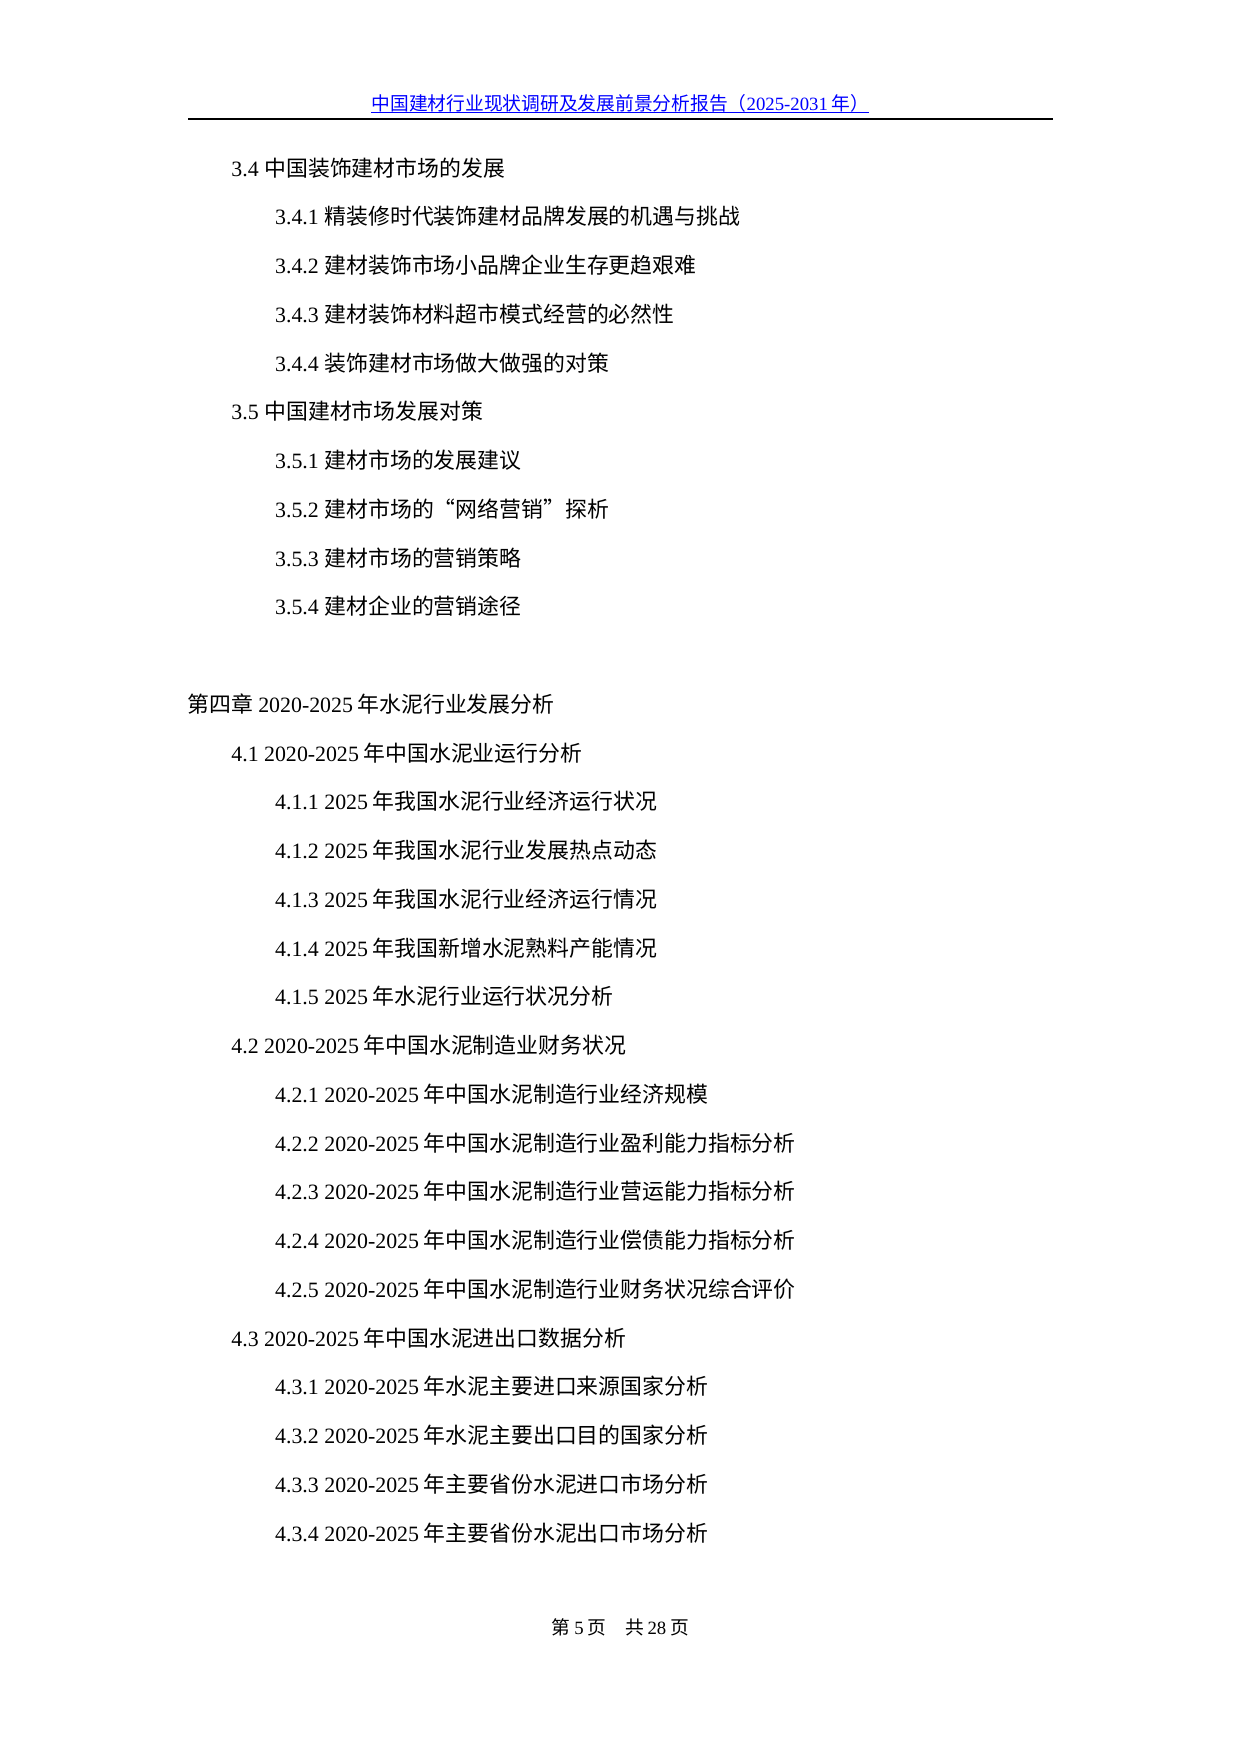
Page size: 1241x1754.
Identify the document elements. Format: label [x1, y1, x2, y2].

text [187, 150, 1053, 1548]
